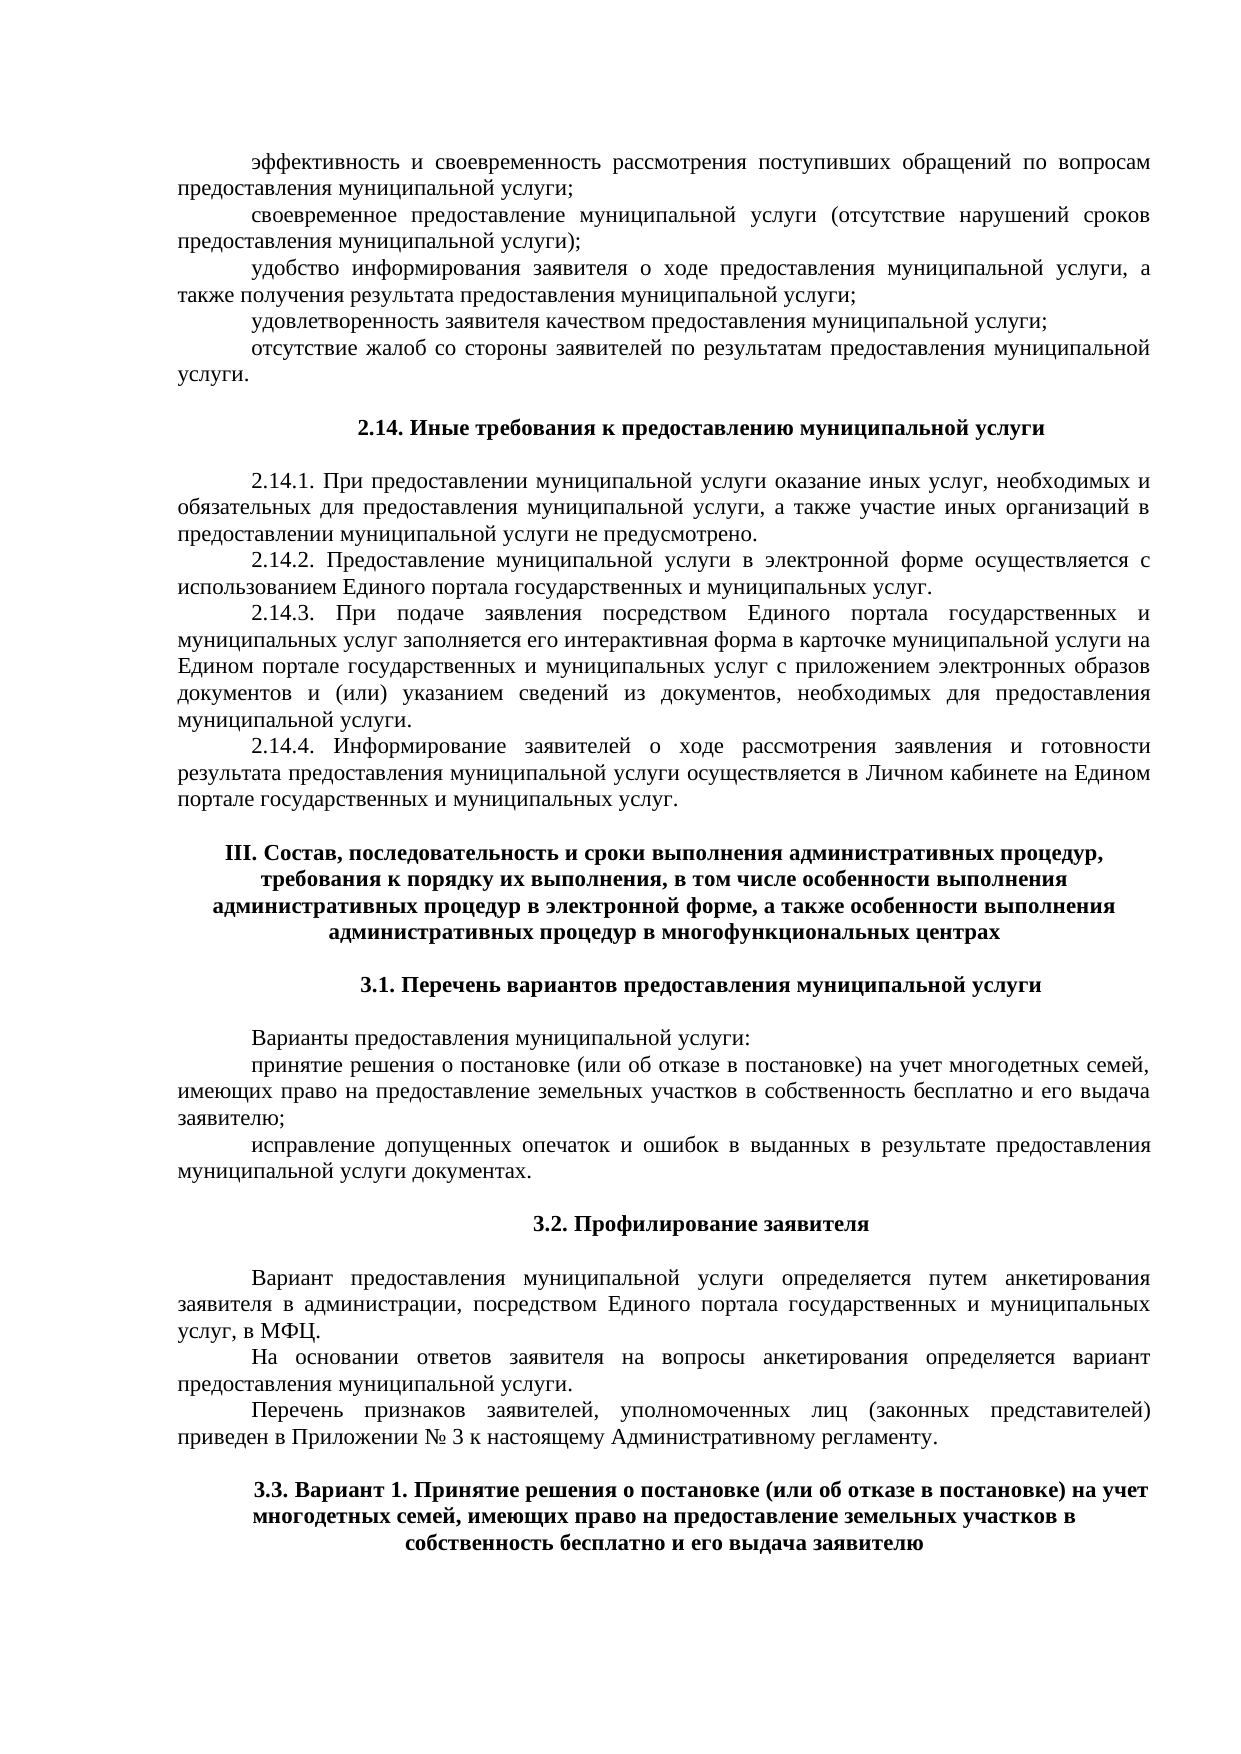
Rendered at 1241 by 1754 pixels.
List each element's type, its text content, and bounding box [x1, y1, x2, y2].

text удовлетворенность заявителя качеством предоставления муниципальной услуги; [177, 307, 1152, 334]
text На основании ответов заявителя на вопросы анкетирования определяется вариант предоставления муниципальной услуги. [177, 1343, 1152, 1396]
text принятие решения о постановке (или об отказе в постановке) на учет многодетных семей, имеющих право на предоставление земельных участков в собственность бесплатно и его выдача заявителю; [177, 1051, 1152, 1131]
text 2.14. Иные требования к предоставлению муниципальной услуги [177, 413, 1152, 440]
text 3.2. Профилирование заявителя [177, 1210, 1152, 1237]
text 2.14.3. При подаче заявления посредством Единого портала государственных и муниципальных услуг заполняется его интерактивная форма в карточке муниципальной услуги на Едином портале государственных и муниципальных услуг с приложением электронных образов документов и (или) указанием сведений из документов, необходимых для предоставления муниципальной услуги. [177, 599, 1152, 732]
text исправление допущенных опечаток и ошибок в выданных в результате предоставления муниципальной услуги документах. [177, 1131, 1152, 1184]
text 3.3. Вариант 1. Принятие решения о постановке (или об отказе в постановке) на учет многодетных семей, имеющих право на предоставление земельных участков в собственность бесплатно и его выдача заявителю [177, 1476, 1152, 1556]
text своевременное предоставление муниципальной услуги (отсутствие нарушений сроков предоставления муниципальной услуги); [177, 201, 1152, 254]
text 2.14.1. При предоставлении муниципальной услуги оказание иных услуг, необходимых и обязательных для предоставления муниципальной услуги, а также участие иных организаций в предоставлении муниципальной услуги не предусмотрено. [177, 466, 1152, 546]
text отсутствие жалоб со стороны заявителей по результатам предоставления муниципальной услуги. [177, 334, 1152, 387]
text III. Состав, последовательность и сроки выполнения административных процедур, требования к порядку их выполнения, в том числе особенности выполнения административных процедур в электронной форме, а также особенности выполнения административных процедур в многофункциональных центрах [177, 838, 1152, 944]
text Перечень признаков заявителей, уполномоченных лиц (законных представителей) приведен в Приложении № 3 к настоящему Административному регламенту. [177, 1396, 1152, 1449]
text 3.1. Перечень вариантов предоставления муниципальной услуги [177, 971, 1152, 998]
text Варианты предоставления муниципальной услуги: [177, 1024, 1152, 1051]
text 2.14.4. Информирование заявителей о ходе рассмотрения заявления и готовности результата предоставления муниципальной услуги осуществляется в Личном кабинете на Едином портале государственных и муниципальных услуг. [177, 732, 1152, 812]
text удобство информирования заявителя о ходе предоставления муниципальной услуги, а также получения результата предоставления муниципальной услуги; [177, 254, 1152, 307]
text 2.14.2. Предоставление муниципальной услуги в электронной форме осуществляется с использованием Единого портала государственных и муниципальных услуг. [177, 546, 1152, 599]
text Вариант предоставления муниципальной услуги определяется путем анкетирования заявителя в администрации, посредством Единого портала государственных и муниципальных услуг, в МФЦ. [177, 1263, 1152, 1343]
text эффективность и своевременность рассмотрения поступивших обращений по вопросам предоставления муниципальной услуги; [177, 148, 1152, 201]
